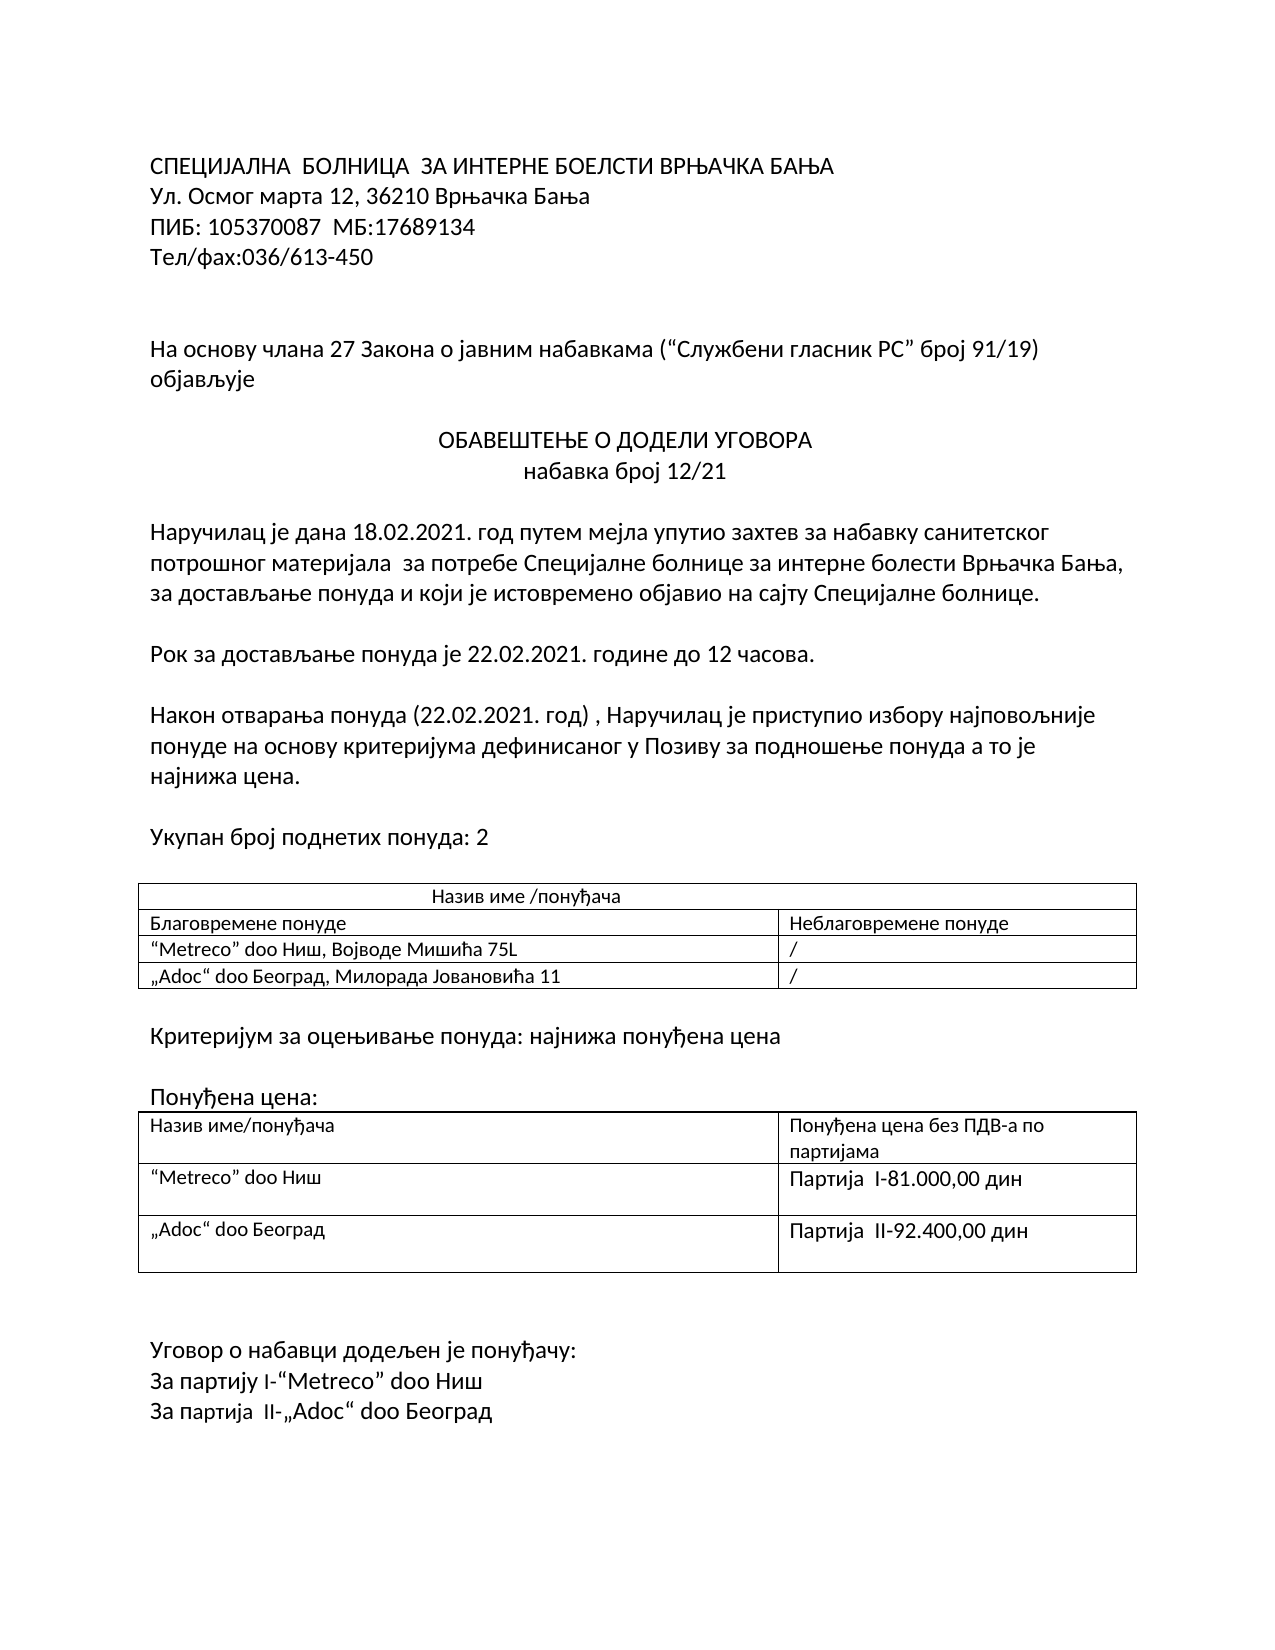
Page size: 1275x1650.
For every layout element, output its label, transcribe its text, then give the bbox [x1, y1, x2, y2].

text ОБАВЕШТЕЊЕ О ДОДЕЛИ УГОВОРА [150, 425, 1125, 455]
table_header Назив име /понуђача [139, 884, 1136, 909]
text Тел/фах:036/613-450 [150, 242, 1125, 272]
text ПИБ: 105370087 МБ:17689134 [150, 211, 1125, 242]
table_cell „Adoc“ doo Београд [139, 1216, 778, 1272]
table_cell Неблаговремене понуде [779, 910, 1136, 935]
text На основу члана 27 Закона о јавним набавкама (“Службени гласник РС” број 91/19) објављује [150, 333, 1125, 394]
table_header Понуђена цена без ПДВ-а по партијама [779, 1113, 1136, 1163]
table_cell Партија II-92.400,00 дин [779, 1216, 1136, 1272]
text Ул. Осмог марта 12, 36210 Врњачка Бања [150, 181, 1125, 211]
table_cell “Metreco” doo Ниш, Војводе Мишића 75L [139, 936, 778, 962]
table_cell „Adoc“ doo Београд, Милорада Јовановића 11 [139, 963, 778, 988]
text СПЕЦИЈАЛНА БОЛНИЦА ЗА ИНТЕРНЕ БОЕЛСТИ ВРЊАЧКА БАЊА [150, 150, 1125, 181]
table_cell Благовремене понуде [139, 910, 778, 935]
text набавка број 12/21 [150, 455, 1125, 486]
table_header Назив име/понуђача [139, 1113, 778, 1163]
text Наручилац је дана 18.02.2021. год путем мејла упутио захтев за набавку санитетског потрошног материјала за потребе Специјалне болнице за интерне болести Врњачка Бања, за достављање понуда и који је истовремено објавио на сајту Специјалне болнице. [150, 516, 1125, 608]
table_cell Партија I-81.000,00 дин [779, 1164, 1136, 1215]
text Укупан број поднетих понуда: 2 [150, 821, 1125, 852]
table_cell “Metreco” doo Ниш [139, 1164, 778, 1215]
text Понуђена цена: [150, 1081, 1125, 1111]
text Критеријум за оцењивање понуда: најнижа понуђена цена [150, 1020, 1125, 1050]
text Рок за достављање понуда је 22.02.2021. године до 12 часова. [150, 638, 1125, 669]
table_cell / [779, 936, 1136, 962]
text За партија II-„Adoc“ doo Београд [150, 1395, 1125, 1426]
text За партију I-“Metreco” doo Ниш [150, 1365, 1125, 1395]
table_cell / [779, 963, 1136, 988]
text Уговор о набавци додељен је понуђачу: [150, 1334, 1125, 1365]
text Након отварања понуда (22.02.2021. год) , Наручилац је приступио избору најповољније понуде на основу критеријума дефинисаног у Позиву за подношење понуда а то је најнижа цена. [150, 699, 1125, 791]
